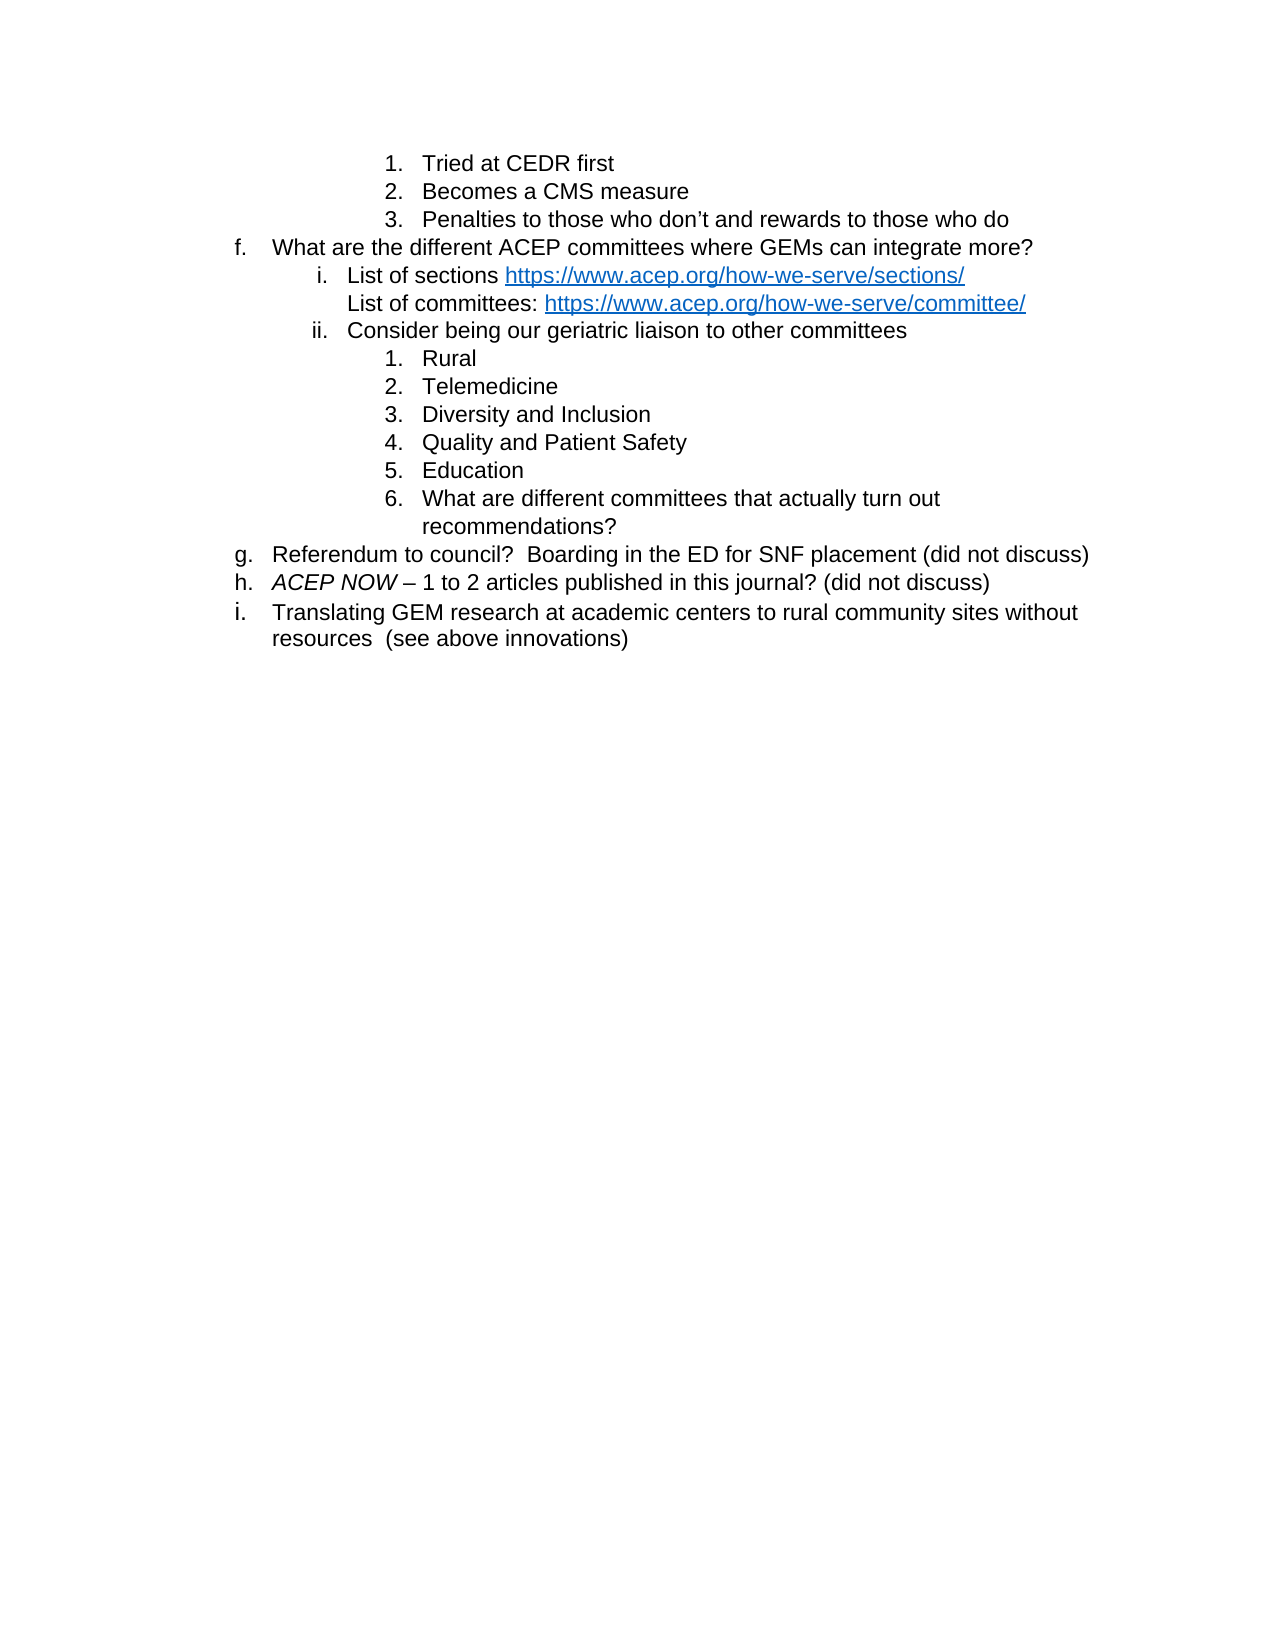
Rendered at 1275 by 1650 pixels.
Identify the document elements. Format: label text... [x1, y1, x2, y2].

list Education [384, 457, 1125, 483]
list Consider being our geriatric liaison to other committees [328, 317, 1125, 344]
list List of committees: https://www.acep.org/how-we-serve/committee/ [347, 289, 1125, 316]
list Referendum to council? Boarding in the ED for SNF placement (did not discuss) [234, 541, 1125, 567]
list Quality and Patient Safety [384, 429, 1125, 456]
list Telemedicine [384, 373, 1125, 400]
list List of sections https://www.acep.org/how-we-serve/sections/ [328, 262, 1125, 288]
list Penalties to those who don’t and rewards to those who do [384, 206, 1125, 232]
list What are the different ACEP committees where GEMs can integrate more? [234, 234, 1125, 260]
list What are different committees that actually turn out recommendations? [384, 485, 1125, 539]
list Tried at CEDR first [384, 150, 1125, 176]
list Becomes a CMS measure [384, 178, 1125, 204]
list Diversity and Inclusion [384, 401, 1125, 428]
list ACEP NOW – 1 to 2 articles published in this journal? (did not discuss) [234, 569, 1125, 595]
list Rural [384, 345, 1125, 372]
list Translating GEM research at academic centers to rural community sites without resources (see above innovations) [234, 597, 1125, 652]
